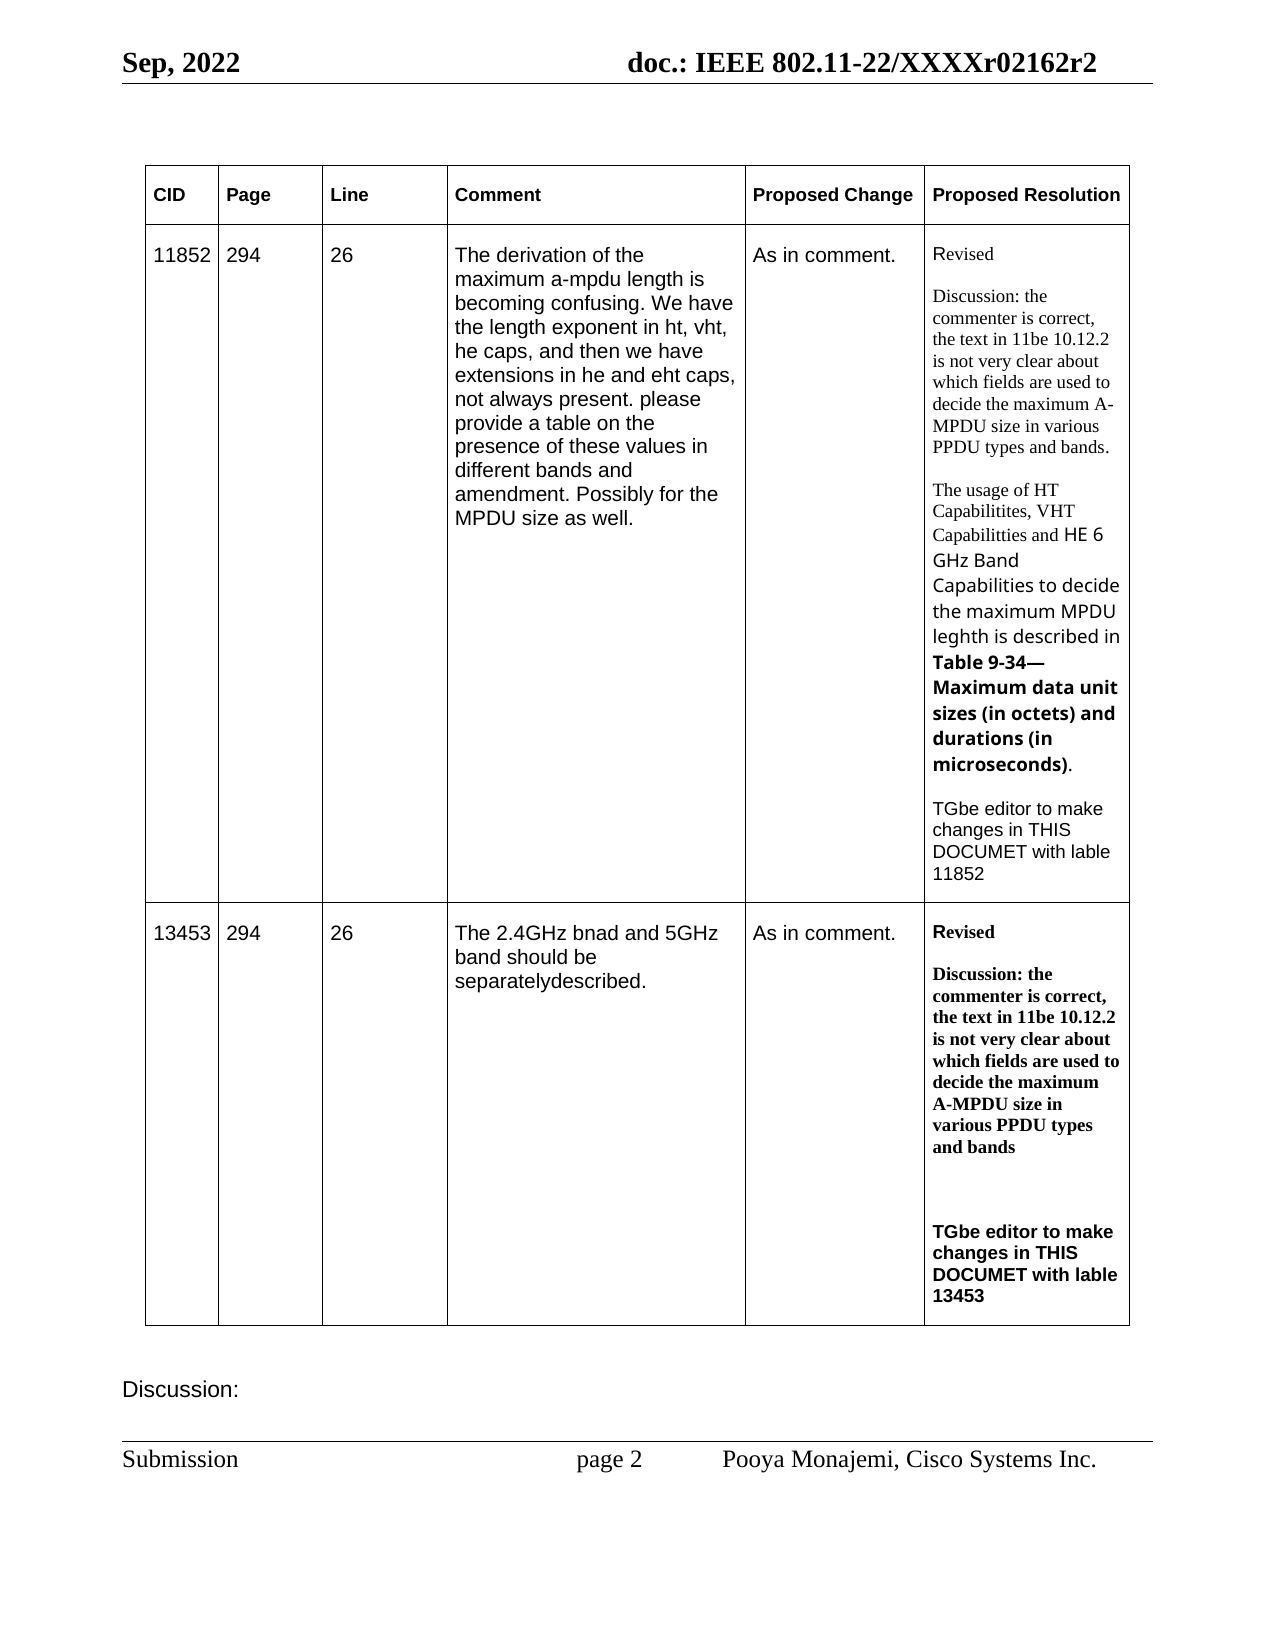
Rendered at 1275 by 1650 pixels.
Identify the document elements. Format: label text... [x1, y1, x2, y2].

table_header Proposed Resolution [925, 166, 1129, 224]
table_header Page [219, 166, 322, 224]
text Discussion: [122, 1376, 1153, 1402]
table_cell As in comment. [746, 225, 924, 902]
table_cell The derivation of the maximum a-mpdu length is becoming confusing. We have the length exponent in ht, vht, he caps, and then we have extensions in he and eht caps, not always present. please provide a table on the presence of these values in different bands and amendment. Possibly for the MPDU size as well. [448, 225, 745, 902]
table_cell As in comment. [746, 903, 924, 1325]
table_header Line [323, 166, 447, 224]
table_cell 13453 [146, 903, 218, 1325]
table_cell Revised Discussion: the commenter is correct, the text in 11be 10.12.2 is not very clear about which fields are used to decide the maximum A-MPDU size in various PPDU types and bands. The usage of HT Capabilitites, VHT Capabilitties and HE 6 GHz Band Capabilities to decide the maximum MPDU leghth is described in Table 9-34—Maximum data unit sizes (in octets) and durations (in microseconds). TGbe editor to make changes in THIS DOCUMET with lable 11852 [925, 225, 1129, 902]
table_header CID [146, 166, 218, 224]
table_header Proposed Change [746, 166, 924, 224]
table_cell 26 [323, 903, 447, 1325]
table_cell 11852 [146, 225, 218, 902]
table_cell 26 [323, 225, 447, 902]
table_cell The 2.4GHz bnad and 5GHz band should be separatelydescribed. [448, 903, 745, 1325]
table_cell 294 [219, 903, 322, 1325]
table_header Comment [448, 166, 745, 224]
table_cell Revised Discussion: the commenter is correct, the text in 11be 10.12.2 is not very clear about which fields are used to decide the maximum A-MPDU size in various PPDU types and bands TGbe editor to make changes in THIS DOCUMET with lable 13453 [925, 903, 1129, 1325]
table_cell 294 [219, 225, 322, 902]
